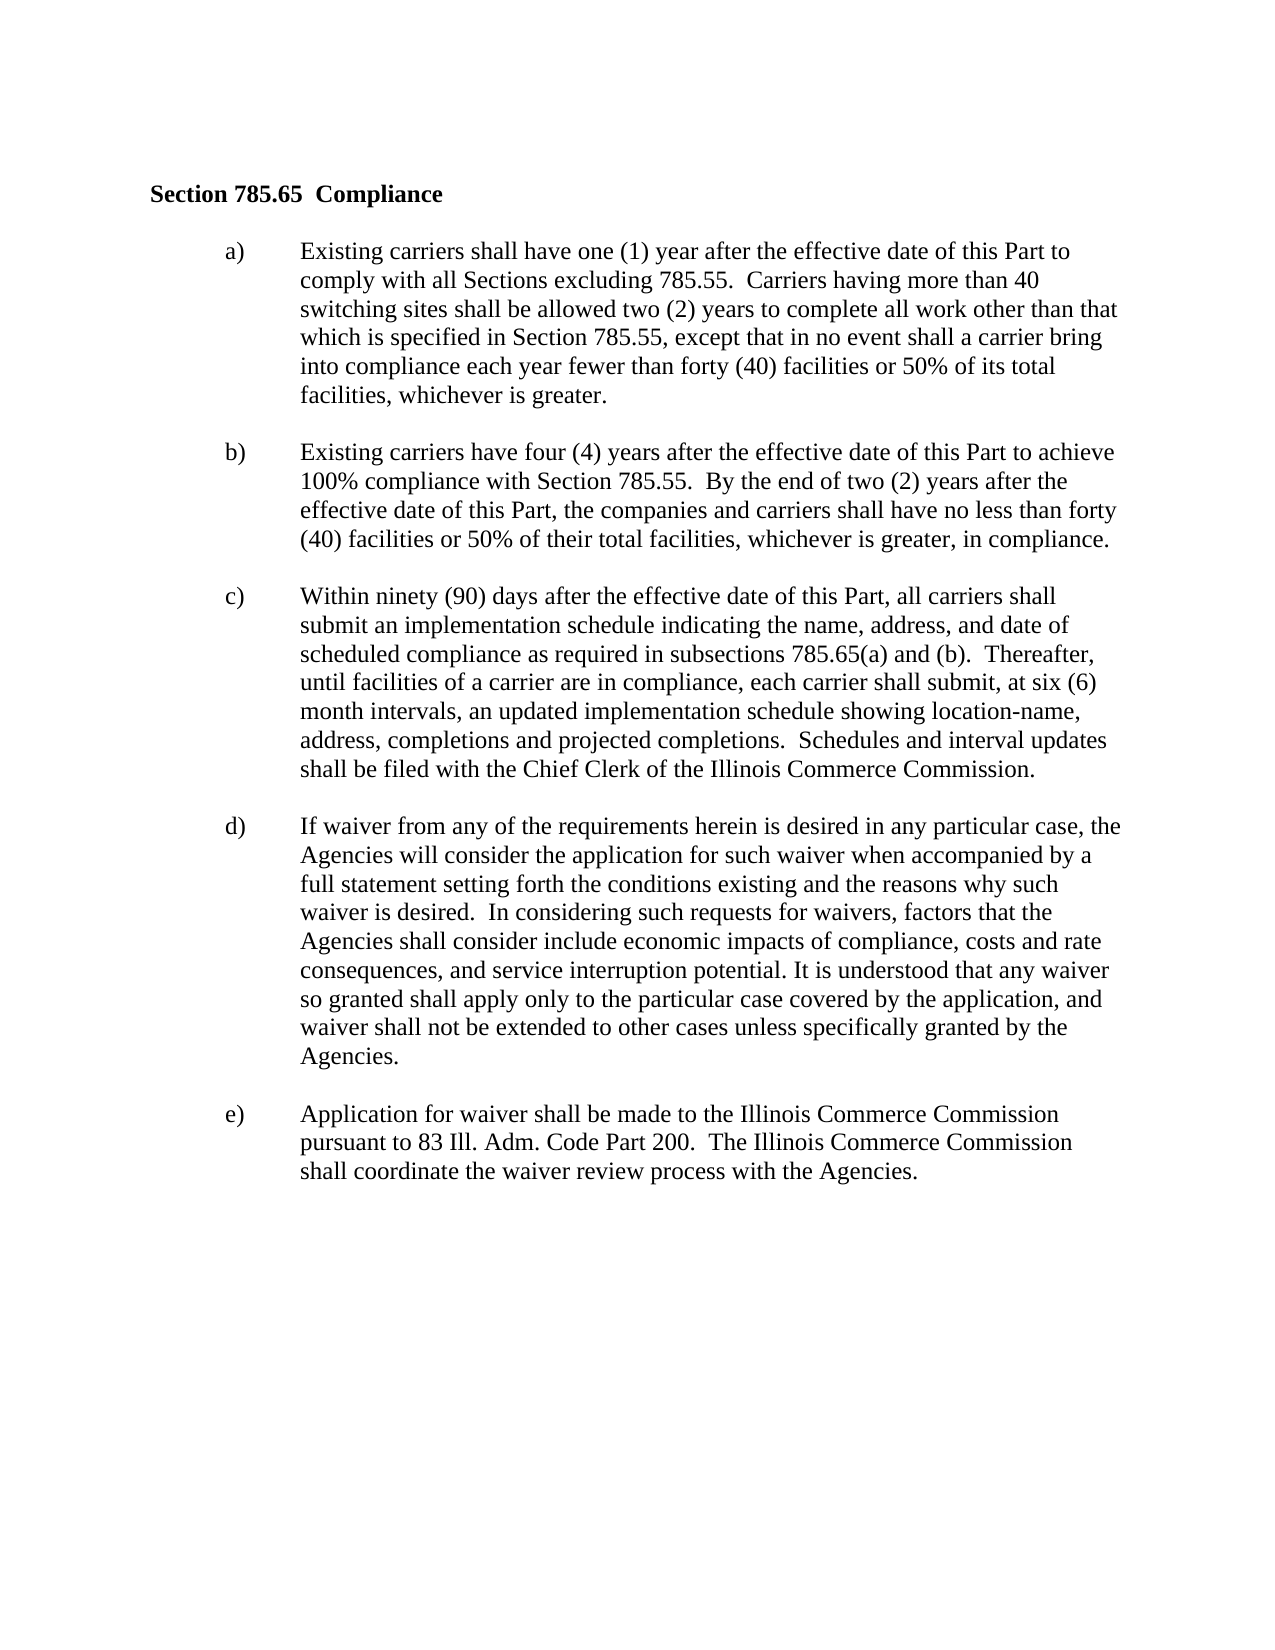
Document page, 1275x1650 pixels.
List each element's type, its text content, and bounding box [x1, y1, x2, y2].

text Section 785.65 Compliance [150, 179, 1125, 207]
text c) Within ninety (90) days after the effective date of this Part, all carriers shall submit an implementation schedule indicating the name, address, and date of scheduled compliance as required in subsections 785.65(a) and (b). Thereafter, until facilities of a carrier are in compliance, each carrier shall submit, at six (6) month intervals, an updated implementation schedule showing location-name, address, completions and projected completions. Schedules and interval updates shall be filed with the Chief Clerk of the Illinois Commerce Commission. [225, 581, 1125, 782]
text a) Existing carriers shall have one (1) year after the effective date of this Part to comply with all Sections excluding 785.55. Carriers having more than 40 switching sites shall be allowed two (2) years to complete all work other than that which is specified in Section 785.55, except that in no event shall a carrier bring into compliance each year fewer than forty (40) facilities or 50% of its total facilities, whichever is greater. [225, 236, 1125, 409]
text d) If waiver from any of the requirements herein is desired in any particular case, the Agencies will consider the application for such waiver when accompanied by a full statement setting forth the conditions existing and the reasons why such waiver is desired. In considering such requests for waivers, factors that the Agencies shall consider include economic impacts of compliance, costs and rate consequences, and service interruption potential. It is understood that any waiver so granted shall apply only to the particular case covered by the application, and waiver shall not be extended to other cases unless specifically granted by the Agencies. [225, 811, 1125, 1070]
text e) Application for waiver shall be made to the Illinois Commerce Commission pursuant to 83 Ill. Adm. Code Part 200. The Illinois Commerce Commission shall coordinate the waiver review process with the Agencies. [225, 1099, 1125, 1185]
text b) Existing carriers have four (4) years after the effective date of this Part to achieve 100% compliance with Section 785.55. By the end of two (2) years after the effective date of this Part, the companies and carriers shall have no less than forty (40) facilities or 50% of their total facilities, whichever is greater, in compliance. [225, 437, 1125, 552]
